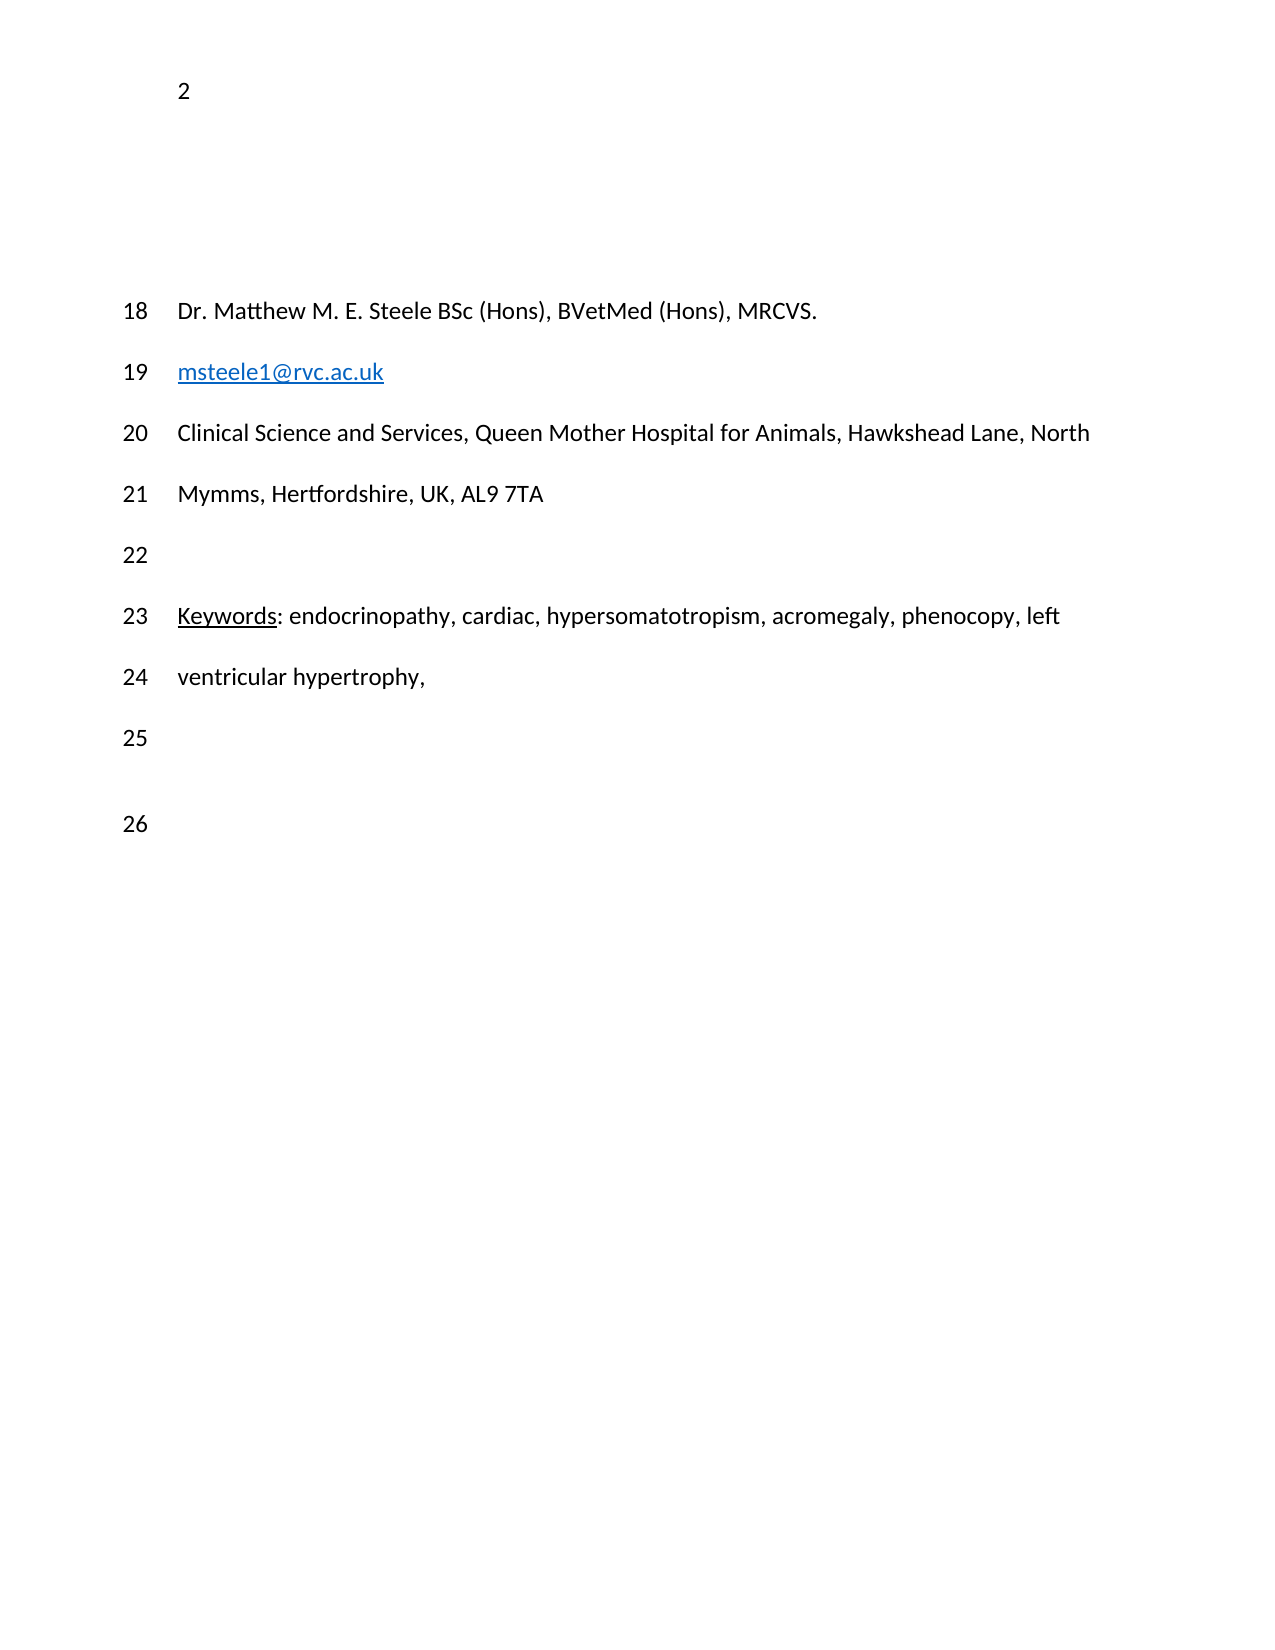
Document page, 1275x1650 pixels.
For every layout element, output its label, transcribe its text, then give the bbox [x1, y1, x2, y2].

text msteele1@rvc.ac.uk [177, 356, 1098, 387]
text Dr. Matthew M. E. Steele BSc (Hons), BVetMed (Hons), MRCVS. [177, 295, 1098, 326]
text Keywords: endocrinopathy, cardiac, hypersomatotropism, acromegaly, phenocopy, left ventricular hypertrophy, [177, 601, 1098, 692]
text Clinical Science and Services, Queen Mother Hospital for Animals, Hawkshead Lane, North Mymms, Hertfordshire, UK, AL9 7TA [177, 417, 1098, 509]
